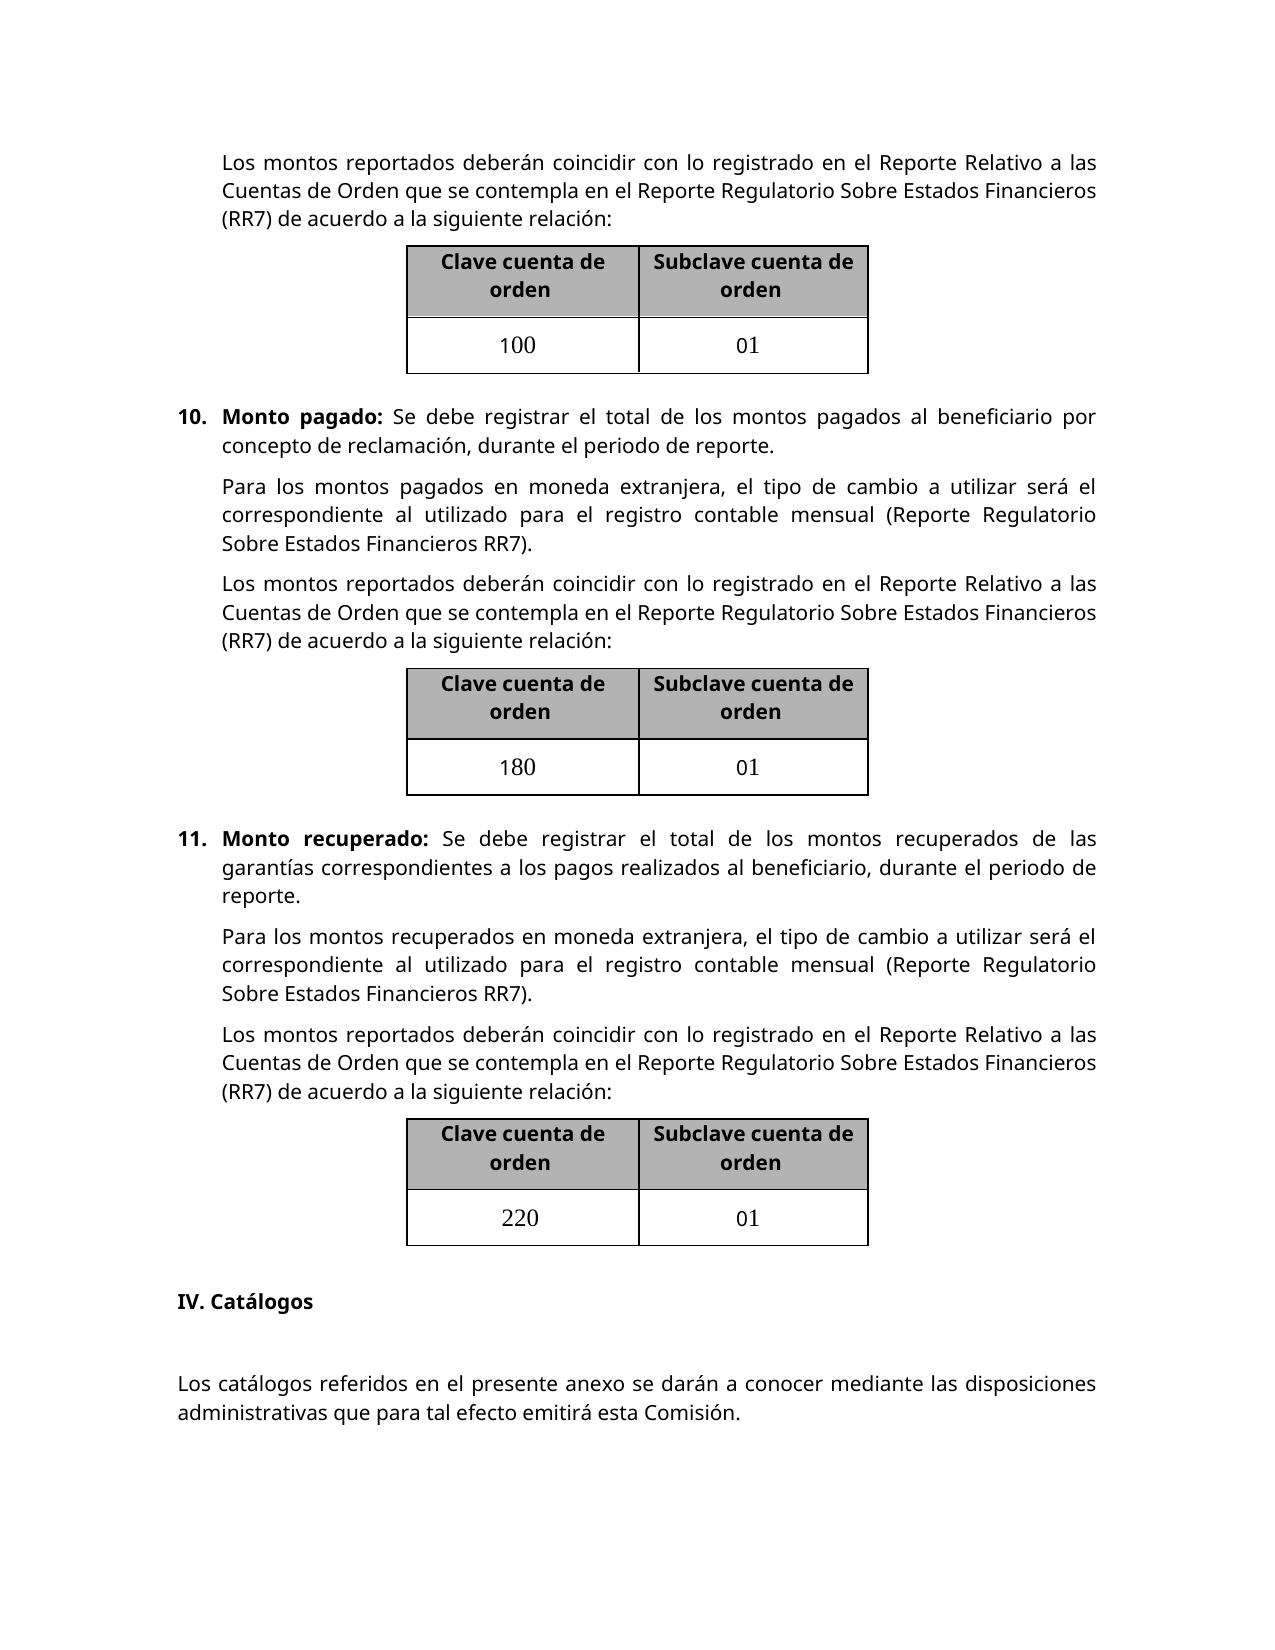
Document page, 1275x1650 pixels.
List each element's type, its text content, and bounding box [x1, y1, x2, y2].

table_cell 01 [640, 318, 867, 372]
text Para los montos recuperados en moneda extranjera, el tipo de cambio a utilizar será el correspondiente al utilizado para el registro contable mensual (Reporte Regulatorio Sobre Estados Financieros RR7). [222, 922, 1098, 1007]
text Para los montos pagados en moneda extranjera, el tipo de cambio a utilizar será el correspondiente al utilizado para el registro contable mensual (Reporte Regulatorio Sobre Estados Financieros RR7). [222, 472, 1098, 557]
table_cell 01 [640, 740, 867, 794]
table_header Subclave cuenta de orden [640, 1120, 867, 1189]
list Monto recuperado: Se debe registrar el total de los montos recuperados de las garantías correspondientes a los pagos realizados al beneficiario, durante el periodo de reporte. [177, 824, 1098, 910]
table_cell 01 [640, 1190, 867, 1245]
text Los montos reportados deberán coincidir con lo registrado en el Reporte Relativo a las Cuentas de Orden que se contempla en el Reporte Regulatorio Sobre Estados Financieros (RR7) de acuerdo a la siguiente relación: [222, 148, 1098, 233]
table_header Subclave cuenta de orden [640, 669, 867, 738]
table_cell 180 [408, 740, 638, 794]
text Los montos reportados deberán coincidir con lo registrado en el Reporte Relativo a las Cuentas de Orden que se contempla en el Reporte Regulatorio Sobre Estados Financieros (RR7) de acuerdo a la siguiente relación: [222, 1020, 1098, 1105]
table_header Clave cuenta de orden [408, 669, 638, 738]
text Los montos reportados deberán coincidir con lo registrado en el Reporte Relativo a las Cuentas de Orden que se contempla en el Reporte Regulatorio Sobre Estados Financieros (RR7) de acuerdo a la siguiente relación: [222, 569, 1098, 655]
table_header Clave cuenta de orden [408, 247, 638, 316]
table_cell 100 [408, 318, 638, 372]
table_cell 220 [408, 1190, 638, 1245]
list Monto pagado: Se debe registrar el total de los montos pagados al beneficiario por concepto de reclamación, durante el periodo de reporte. [177, 402, 1098, 459]
table_header Subclave cuenta de orden [640, 247, 867, 316]
text Los catálogos referidos en el presente anexo se darán a conocer mediante las disposiciones administrativas que para tal efecto emitirá esta Comisión. [177, 1369, 1098, 1426]
text IV. Catálogos [177, 1287, 1098, 1316]
table_header Clave cuenta de orden [408, 1120, 638, 1189]
